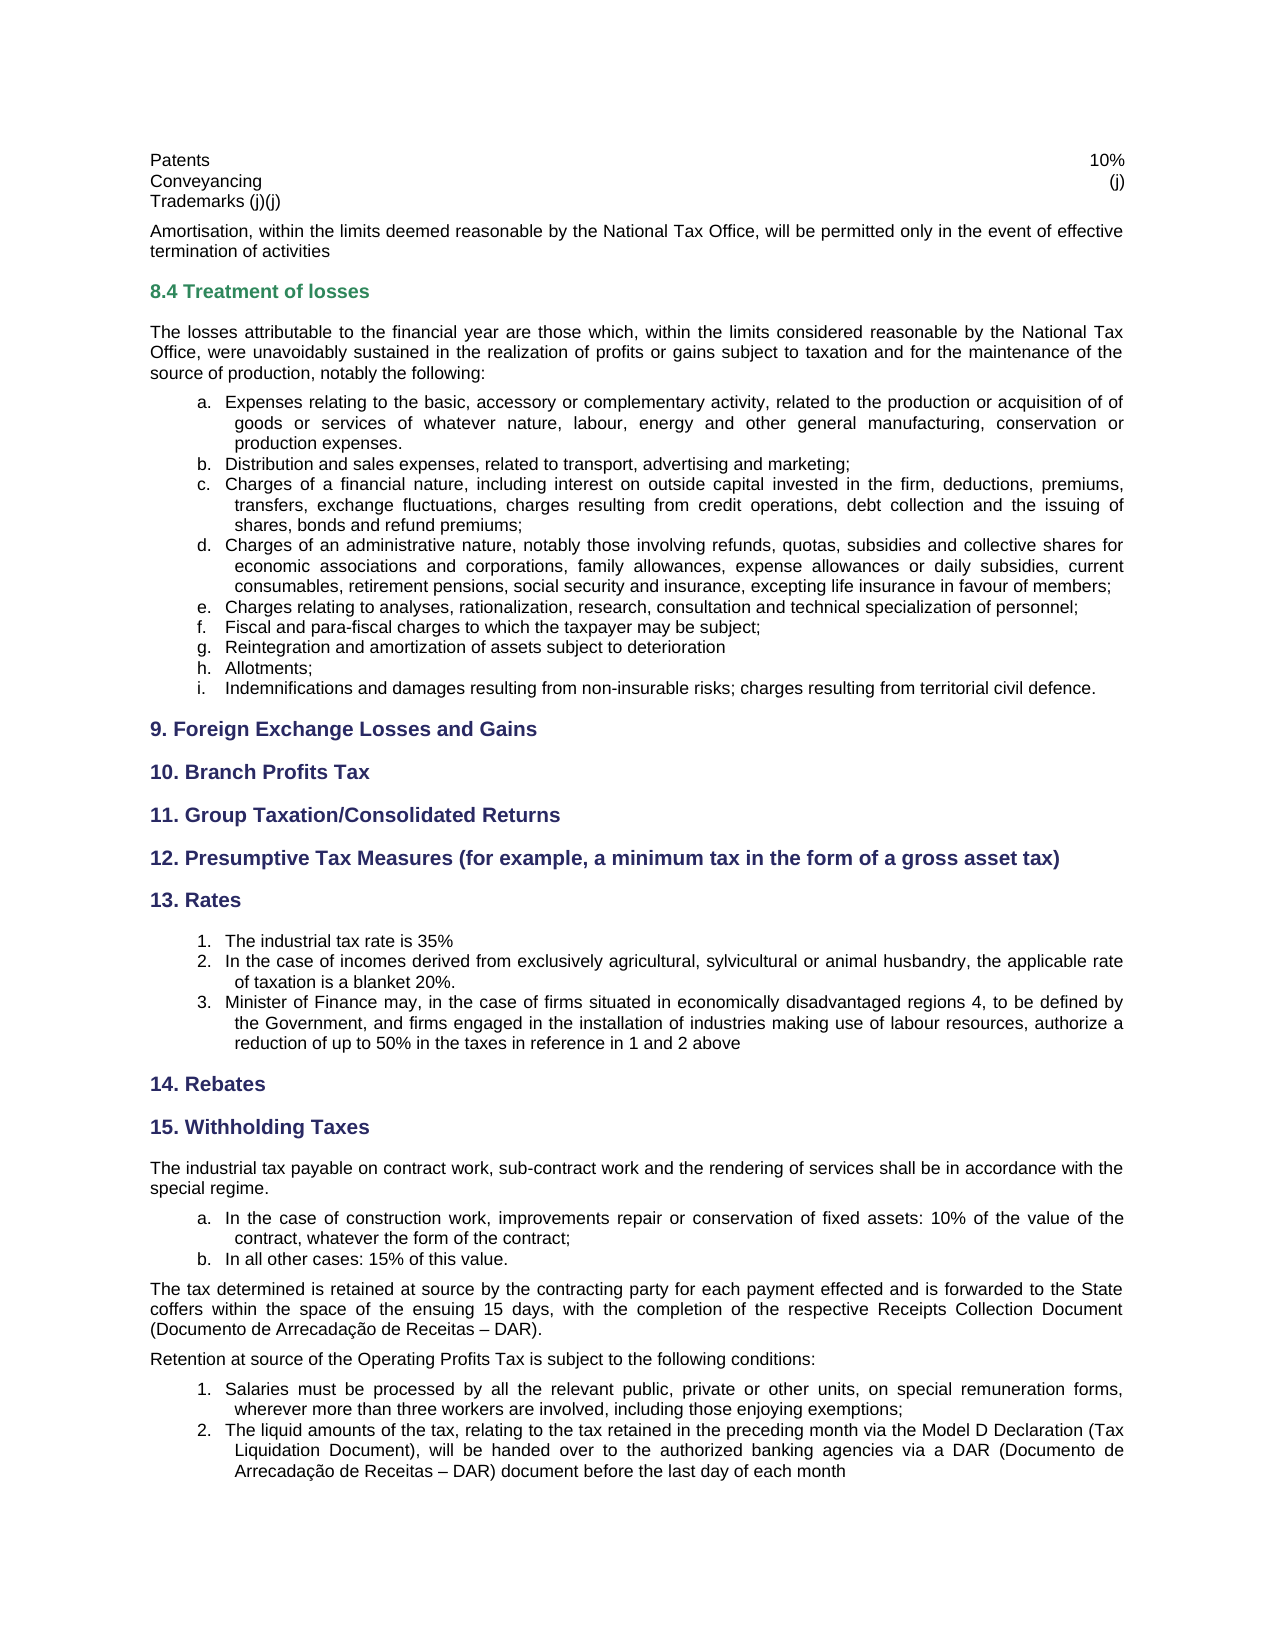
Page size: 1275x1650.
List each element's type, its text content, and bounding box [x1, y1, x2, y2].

text The industrial tax payable on contract work, sub-contract work and the rendering of services shall be in accordance with the special regime. [150, 1157, 1125, 1198]
list Salaries must be processed by all the relevant public, private or other units, on special remuneration forms, wherever more than three workers are involved, including those enjoying exemptions; [197, 1379, 1125, 1419]
list In the case of construction work, improvements repair or conservation of fixed assets: 10% of the value of the contract, whatever the form of the contract; [197, 1208, 1125, 1248]
text Retention at source of the Operating Profits Tax is subject to the following conditions: [150, 1349, 1125, 1369]
text 14. Rebates [150, 1072, 1125, 1096]
text 10. Branch Profits Tax [150, 760, 1125, 784]
list Distribution and sales expenses, related to transport, advertising and marketing; [197, 453, 1125, 474]
list In all other cases: 15% of this value. [197, 1248, 1125, 1269]
list Reintegration and amortization of assets subject to deterioration [197, 637, 1125, 658]
list The liquid amounts of the tax, relating to the tax retained in the preceding month via the Model D Declaration (Tax Liquidation Document), will be handed over to the authorized banking agencies via a DAR (Documento de Arrecadação de Receitas – DAR) document before the last day of each month [197, 1419, 1125, 1481]
list The industrial tax rate is 35% [197, 931, 1125, 951]
text 13. Rates [150, 888, 1125, 912]
text Amortisation, within the limits deemed reasonable by the National Tax Office, will be permitted only in the event of effective termination of activities [150, 221, 1125, 261]
list Indemnifications and damages resulting from non-insurable risks; charges resulting from territorial civil defence. [197, 678, 1125, 698]
list Charges of a financial nature, including interest on outside capital invested in the firm, deductions, premiums, transfers, exchange fluctuations, charges resulting from credit operations, debt collection and the issuing of shares, bonds and refund premiums; [197, 474, 1125, 535]
list Fiscal and para-fiscal charges to which the taxpayer may be subject; [197, 617, 1125, 637]
text 9. Foreign Exchange Losses and Gains [150, 717, 1125, 741]
text 15. Withholding Taxes [150, 1115, 1125, 1139]
list In the case of incomes derived from exclusively agricultural, sylvicultural or animal husbandry, the applicable rate of taxation is a blanket 20%. [197, 951, 1125, 992]
list Charges of an administrative nature, notably those involving refunds, quotas, subsidies and collective shares for economic associations and corporations, family allowances, expense allowances or daily subsidies, current consumables, retirement pensions, social security and insurance, excepting life insurance in favour of members; [197, 535, 1125, 596]
text Patents 10% Conveyancing (j) Trademarks (j)(j) [150, 150, 1125, 211]
text 8.4 Treatment of losses [150, 280, 1125, 303]
list Expenses relating to the basic, accessory or complementary activity, related to the production or acquisition of of goods or services of whatever nature, labour, energy and other general manufacturing, conservation or production expenses. [197, 392, 1125, 453]
list Minister of Finance may, in the case of firms situated in economically disadvantaged regions 4, to be defined by the Government, and firms engaged in the installation of industries making use of labour resources, authorize a reduction of up to 50% in the taxes in reference in 1 and 2 above [197, 992, 1125, 1053]
list Allotments; [197, 658, 1125, 678]
text The losses attributable to the financial year are those which, within the limits considered reasonable by the National Tax Office, were unavoidably sustained in the realization of profits or gains subject to taxation and for the maintenance of the source of production, notably the following: [150, 322, 1125, 383]
text 11. Group Taxation/Consolidated Returns [150, 803, 1125, 827]
text The tax determined is retained at source by the contracting party for each payment effected and is forwarded to the State coffers within the space of the ensuing 15 days, with the completion of the respective Receipts Collection Document (Documento de Arrecadação de Receitas – DAR). [150, 1278, 1125, 1339]
list Charges relating to analyses, rationalization, research, consultation and technical specialization of personnel; [197, 596, 1125, 617]
text 12. Presumptive Tax Measures (for example, a minimum tax in the form of a gross asset tax) [150, 845, 1125, 869]
